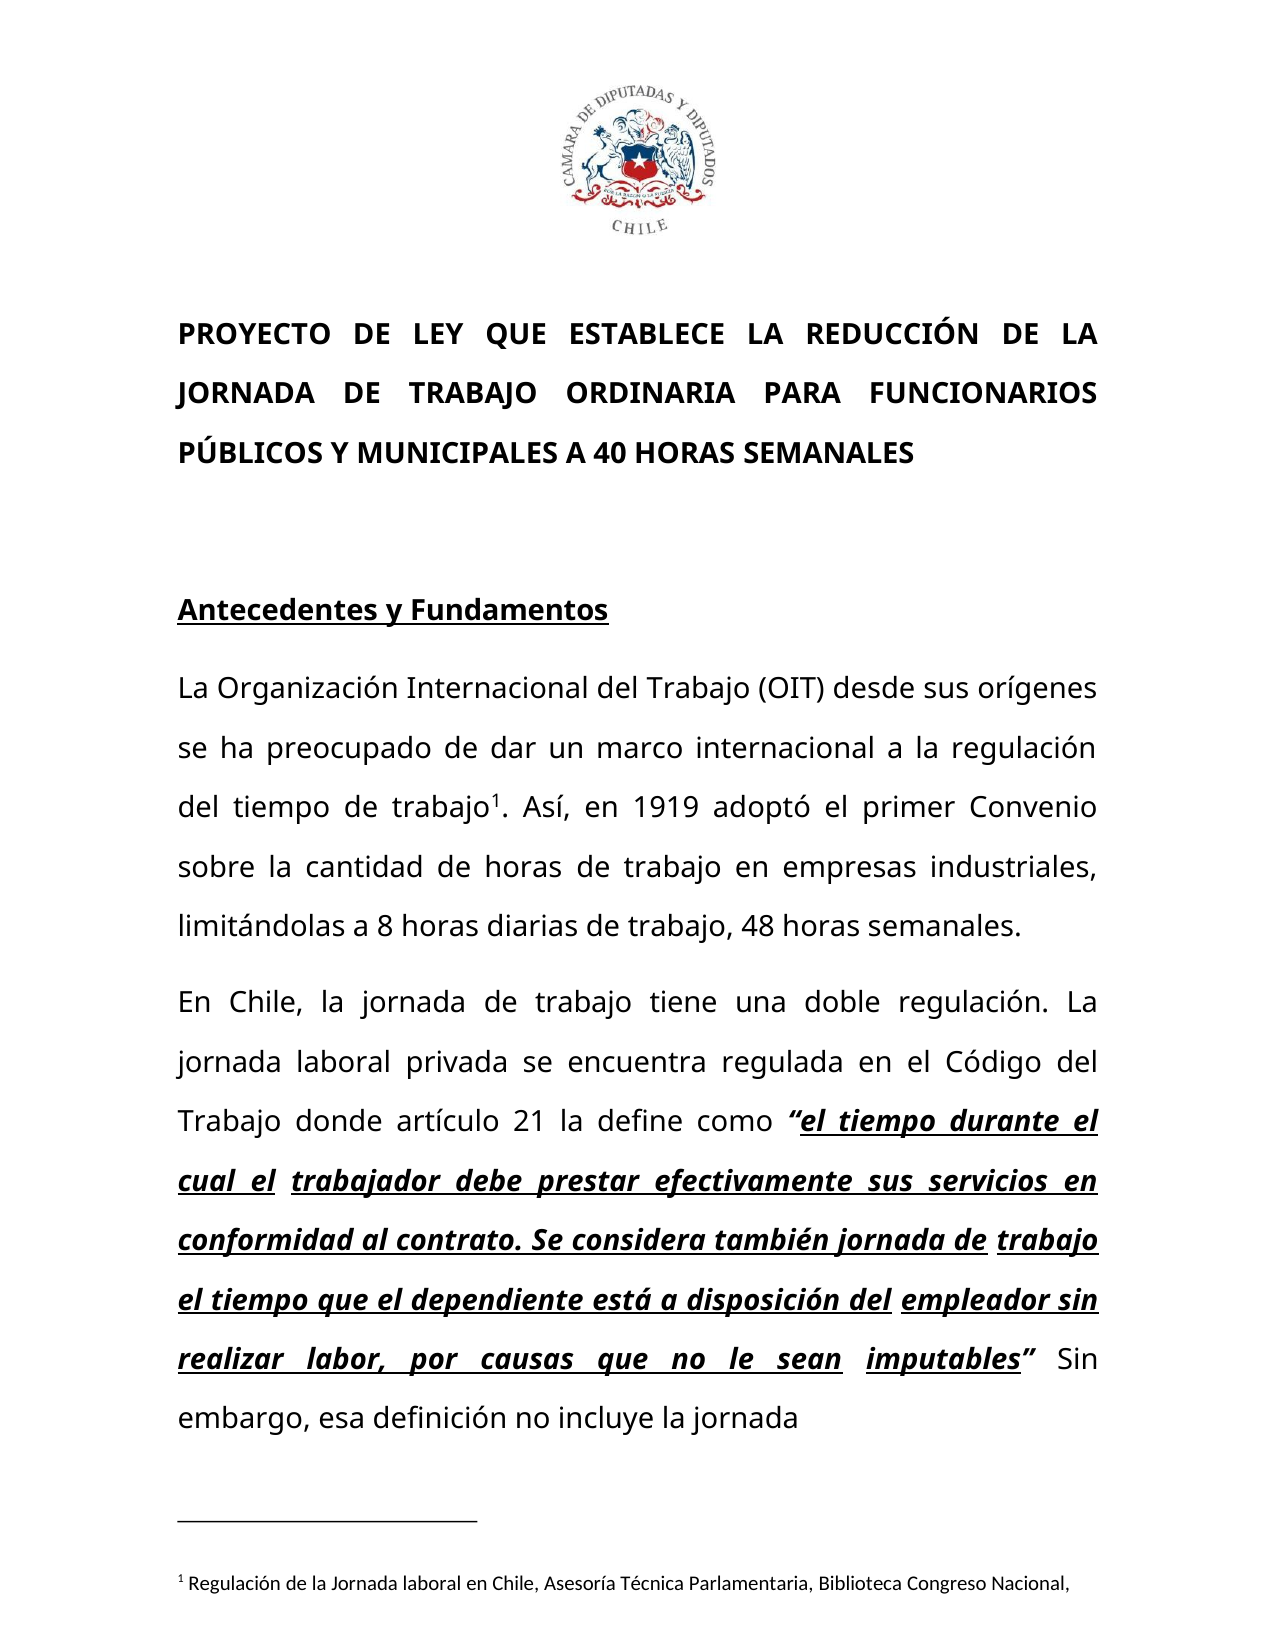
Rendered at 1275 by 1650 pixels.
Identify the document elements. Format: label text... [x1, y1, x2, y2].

text La Organización Internacional del Trabajo (OIT) desde sus orígenes se ha preocupado de dar un marco internacional a la regulación del tiempo de trabajo1. Así, en 1919 adoptó el primer Convenio sobre la cantidad de horas de trabajo en empresas industriales, limitándolas a 8 horas diarias de trabajo, 48 horas semanales. [177, 667, 1098, 945]
picture [560, 85, 717, 236]
text En Chile, la jornada de trabajo tiene una doble regulación. La jornada laboral privada se encuentra regulada en el Código del Trabajo donde artículo 21 la define como “el tiempo durante el cual el trabajador debe prestar efectivamente sus servicios en conformidad al contrato. Se considera también jornada de trabajo el tiempo que el dependiente está a disposición del empleador sin realizar labor, por causas que no le sean imputables” Sin embargo, esa definición no incluye la jornada [177, 981, 1098, 1437]
text Antecedentes y Fundamentos [177, 589, 1110, 629]
subtitle PROYECTO DE LEY QUE ESTABLECE LA REDUCCIÓN DE LA JORNADA DE TRABAJO ORDINARIA PARA FUNCIONARIOS PÚBLICOS Y MUNICIPALES A 40 HORAS SEMANALES [177, 313, 1098, 472]
text 1 Regulación de la Jornada laboral en Chile, Asesoría Técnica Parlamentaria, Biblioteca Congreso Nacional, Marzo 2018. [177, 1570, 1100, 1596]
